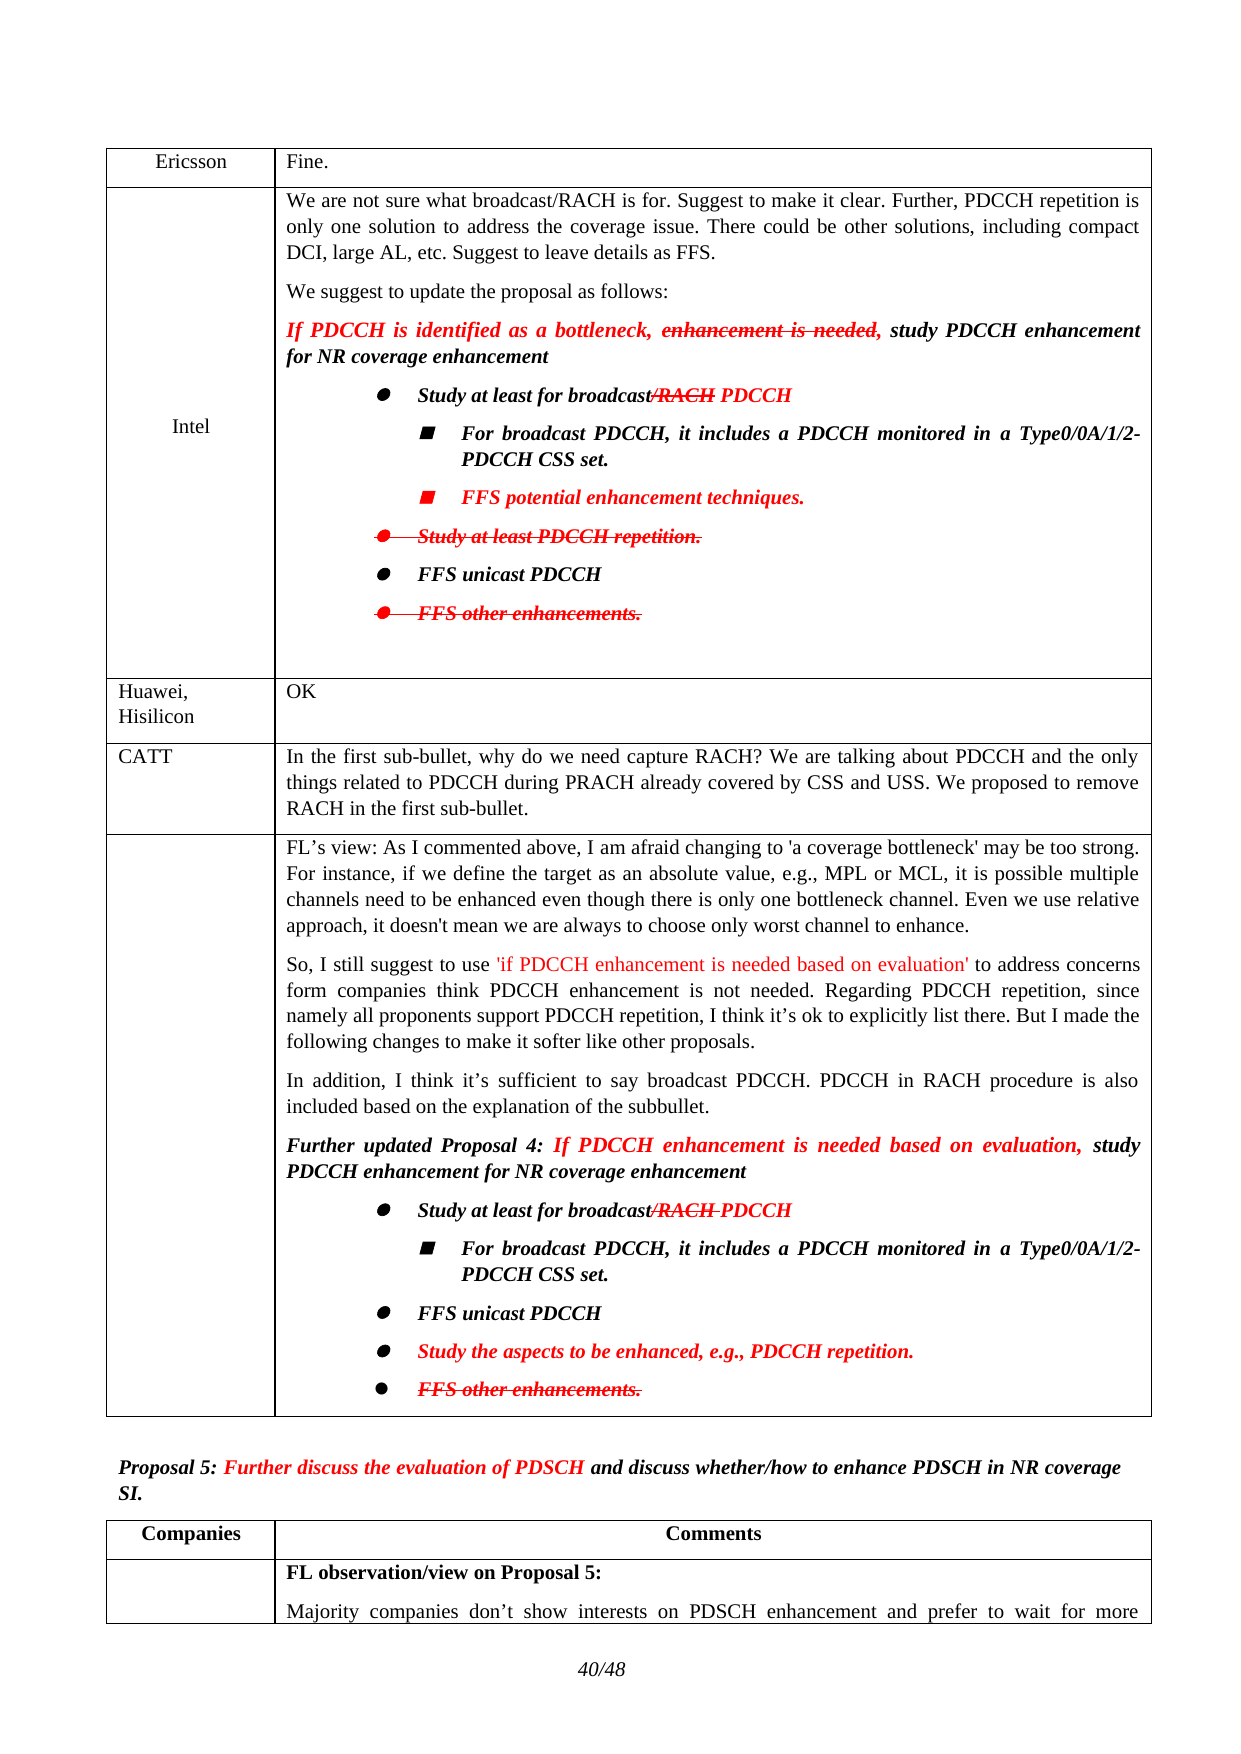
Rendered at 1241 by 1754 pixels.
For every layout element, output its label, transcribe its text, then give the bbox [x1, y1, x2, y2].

table_cell In the first sub-bullet, why do we need capture RACH? We are talking about PDCCH and the only things related to PDCCH during PRACH already covered by CSS and USS. We proposed to remove RACH in the first sub-bullet. [276, 744, 1151, 834]
table_cell [107, 835, 274, 1416]
table_cell Intel [107, 188, 274, 677]
table_cell CATT [107, 744, 274, 834]
table_cell OK [276, 679, 1151, 743]
table_header Comments [276, 1521, 1151, 1559]
table_cell Ericsson [107, 149, 274, 187]
table_header Companies [107, 1521, 274, 1559]
table_cell Huawei, Hisilicon [107, 679, 274, 743]
table_cell Fine. [276, 149, 1151, 187]
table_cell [276, 1560, 1151, 1623]
table_cell FL’s view: As I commented above, I am afraid changing to 'a coverage bottleneck' may be too strong. For instance, if we define the target as an absolute value, e.g., MPL or MCL, it is possible multiple channels need to be enhanced even though there is only one bottleneck channel. Even we use relative approach, it doesn't mean we are always to choose only worst channel to enhance. So, I still suggest to use 'if PDCCH enhancement is needed based on evaluation' to address concerns form companies think PDCCH enhancement is not needed. Regarding PDCCH repetition, since namely all proponents support PDCCH repetition, I think it’s ok to explicitly list there. But I made the following changes to make it softer like other proposals. In addition, I think it’s sufficient to say broadcast PDCCH. PDCCH in RACH procedure is also included based on the explanation of the subbullet. Further updated Proposal 4: If PDCCH enhancement is needed based on evaluation, study PDCCH enhancement for NR coverage enhancement Study at least for broadcast/RACH PDCCH For broadcast PDCCH, it includes a PDCCH monitored in a Type0/0A/1/2-PDCCH CSS set. FFS unicast PDCCH Study the aspects to be enhanced, e.g., PDCCH repetition. FFS other enhancements. [276, 835, 1151, 1416]
table_cell [107, 1560, 274, 1623]
table_cell We are not sure what broadcast/RACH is for. Suggest to make it clear. Further, PDCCH repetition is only one solution to address the coverage issue. There could be other solutions, including compact DCI, large AL, etc. Suggest to leave details as FFS. We suggest to update the proposal as follows: If PDCCH is identified as a bottleneck, enhancement is needed, study PDCCH enhancement for NR coverage enhancement Study at least for broadcast/RACH PDCCH For broadcast PDCCH, it includes a PDCCH monitored in a Type0/0A/1/2-PDCCH CSS set. FFS potential enhancement techniques. Study at least PDCCH repetition. FFS unicast PDCCH FFS other enhancements. [276, 188, 1151, 677]
text Proposal 5: Further discuss the evaluation of PDSCH and discuss whether/how to enhance PDSCH in NR coverage SI. [118, 1455, 1122, 1505]
